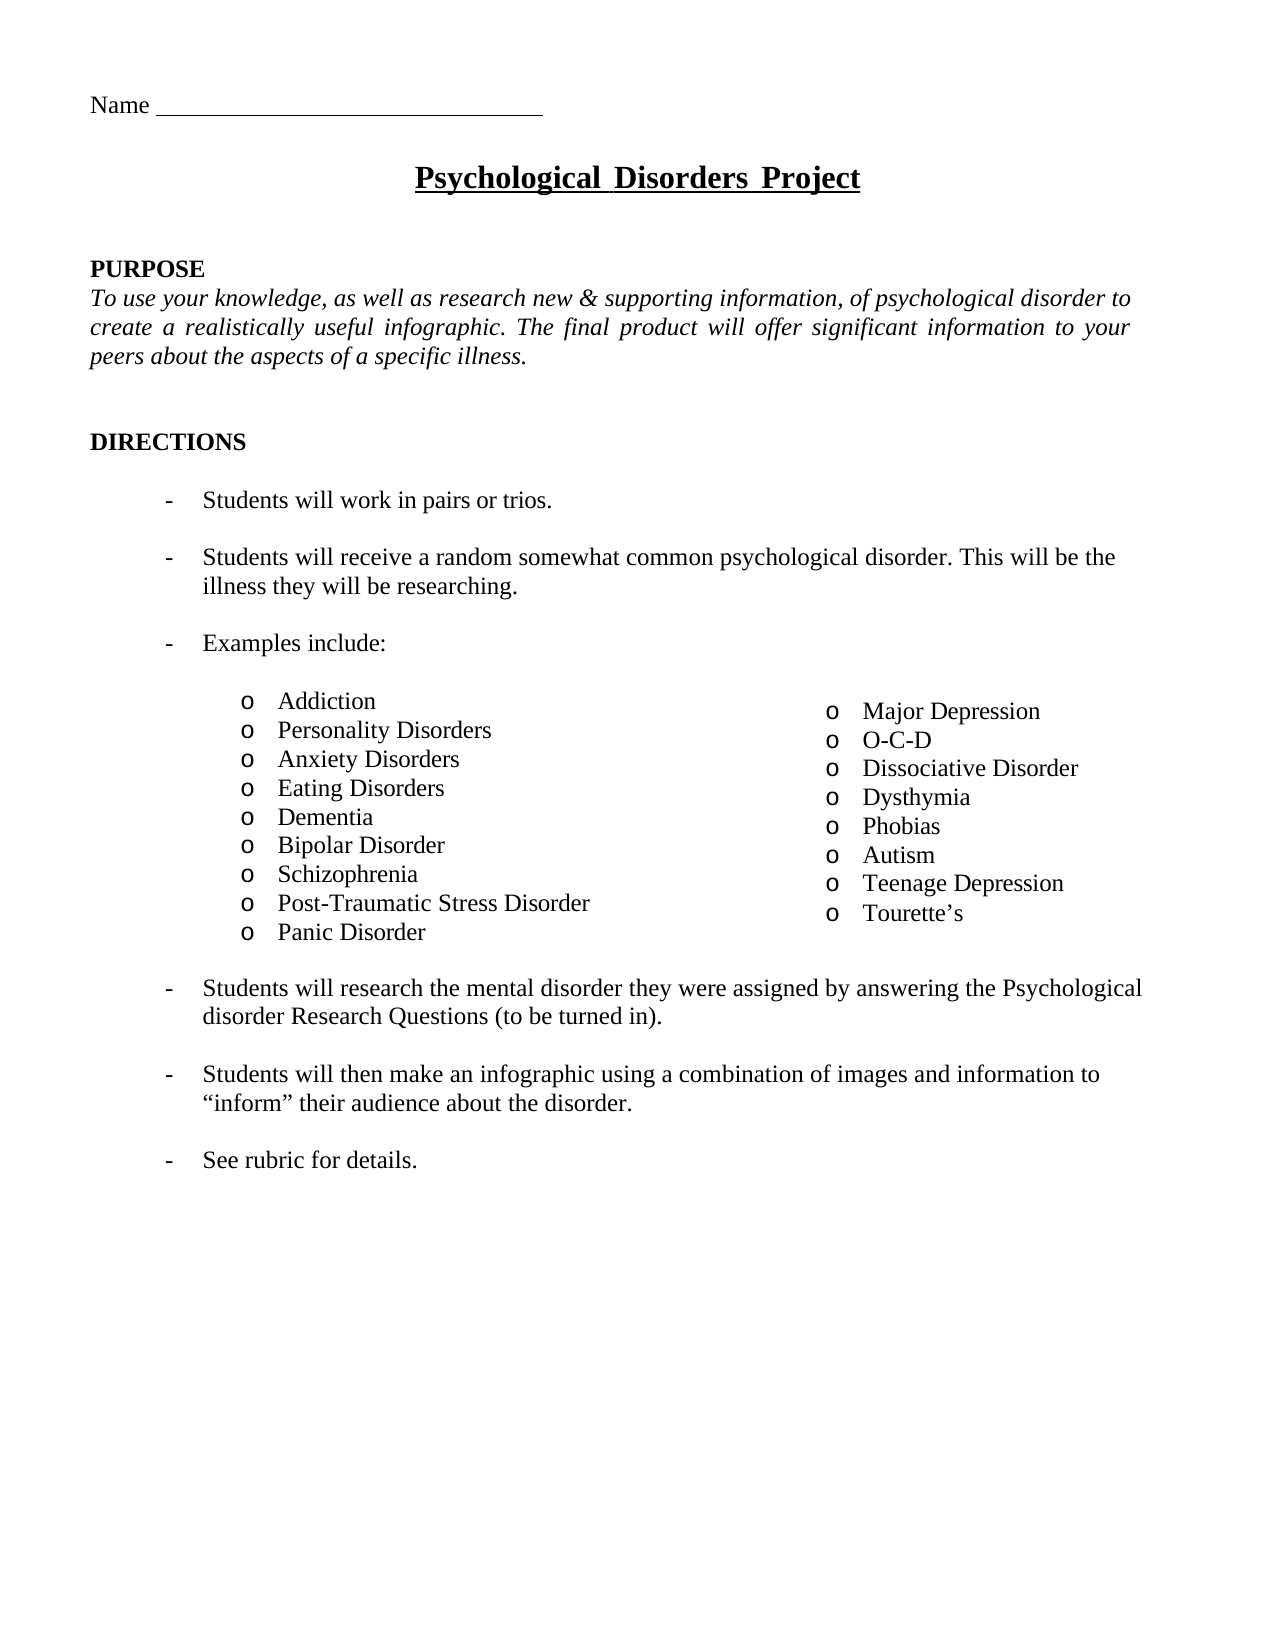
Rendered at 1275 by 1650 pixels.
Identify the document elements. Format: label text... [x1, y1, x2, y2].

list Teenage Depression [825, 869, 1208, 898]
list O-C-D [825, 725, 1208, 754]
list Post-Traumatic Stress Disorder [240, 888, 596, 917]
list Addiction [240, 686, 596, 716]
list Dissociative Disorder [825, 754, 1208, 783]
list Anxiety Disorders [240, 744, 596, 773]
list Dysthymia [825, 783, 1208, 811]
list Personality Disorders [240, 716, 596, 744]
list Phobias [825, 811, 1208, 840]
title Psychological Disorders Project [413, 158, 862, 196]
list Dementia [240, 802, 596, 831]
list Major Depression [825, 695, 1208, 725]
list Bipolar Disorder [240, 831, 596, 859]
list Panic Disorder [240, 917, 596, 947]
text Name [90, 90, 1208, 118]
list Examples include: [165, 628, 1208, 657]
list Students will work in pairs or trios. [165, 485, 1208, 514]
list Students will research the mental disorder they were assigned by answering the Psychological disorder Research Questions (to be turned in). [165, 974, 1143, 1030]
text To use your knowledge, as well as research new & supporting information, of psychological disorder to create a realistically useful infographic. The final product will offer significant information to your peers about the aspects of a specific illness. [90, 283, 1131, 370]
list Autism [825, 840, 1208, 869]
subtitle PURPOSE [90, 255, 1208, 283]
list Students will then make an infographic using a combination of images and information to “inform” their audience about the disorder. [165, 1059, 1165, 1116]
list Schizophrenia [240, 859, 596, 888]
list Students will receive a random somewhat common psychological disorder. This will be the illness they will be researching. [165, 542, 1150, 600]
subtitle DIRECTIONS [90, 427, 1208, 456]
list Tourette’s [825, 898, 1208, 927]
list See rubric for details. [165, 1145, 1208, 1174]
list Eating Disorders [240, 773, 596, 802]
